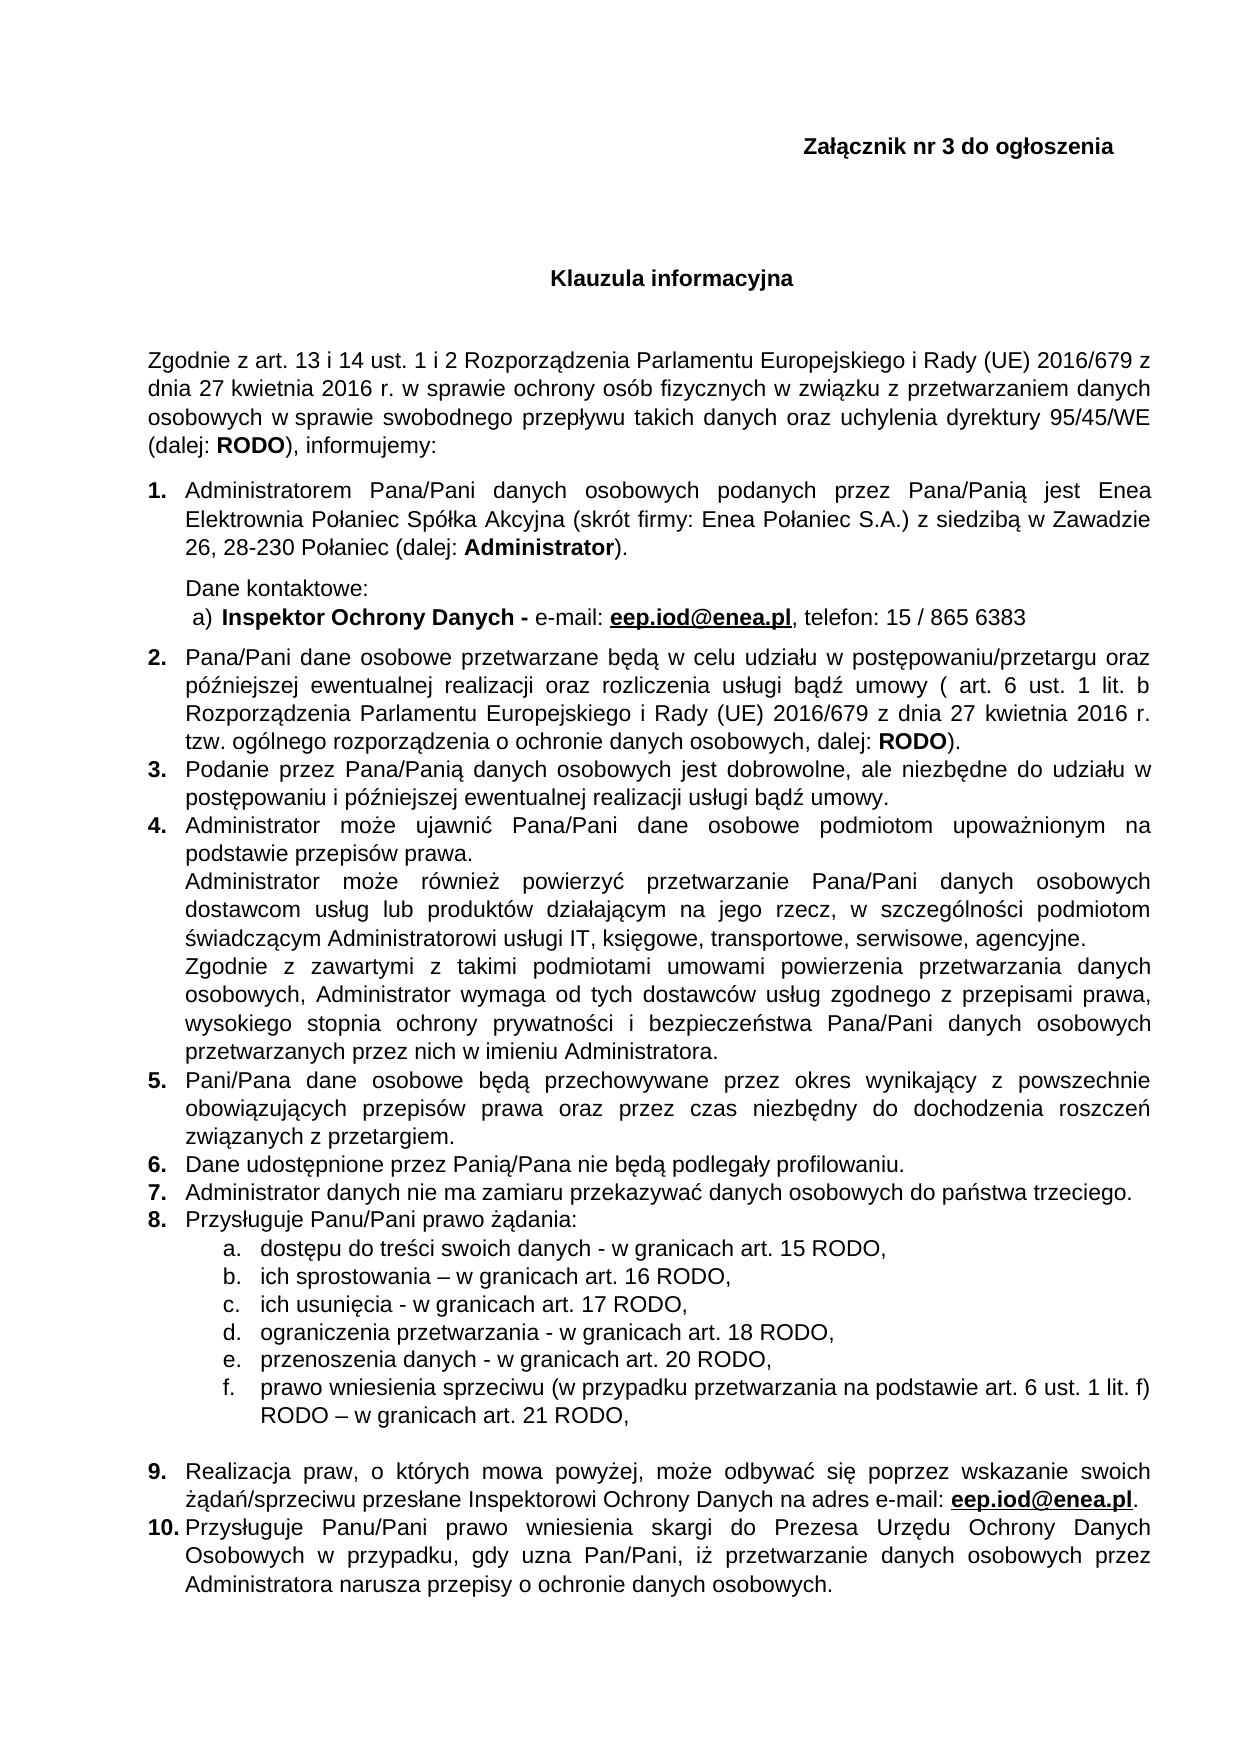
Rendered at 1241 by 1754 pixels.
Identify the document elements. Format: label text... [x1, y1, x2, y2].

list prawo wniesienia sprzeciwu (w przypadku przetwarzania na podstawie art. 6 ust. 1 lit. f) RODO – w granicach art. 21 RODO, [223, 1374, 1152, 1429]
list Administrator może również powierzyć przetwarzanie Pana/Pani danych osobowych dostawcom usług lub produktów działającym na jego rzecz, w szczególności podmiotom świadczącym Administratorowi usługi IT, księgowe, transportowe, serwisowe, agencyjne. [185, 868, 1152, 951]
list Pana/Pani dane osobowe przetwarzane będą w celu udziału w postępowaniu/przetargu oraz późniejszej ewentualnej realizacji oraz rozliczenia usługi bądź umowy ( art. 6 ust. 1 lit. b Rozporządzenia Parlamentu Europejskiego i Rady (UE) 2016/679 z dnia 27 kwietnia 2016 r. tzw. ogólnego rozporządzenia o ochronie danych osobowych, dalej: RODO). [148, 644, 1152, 754]
text Załącznik nr 3 do ogłoszenia [148, 133, 1152, 159]
list Zgodnie z zawartymi z takimi podmiotami umowami powierzenia przetwarzania danych osobowych, Administrator wymaga od tych dostawców usług zgodnego z przepisami prawa, wysokiego stopnia ochrony prywatności i bezpieczeństwa Pana/Pani danych osobowych przetwarzanych przez nich w imieniu Administratora. [185, 953, 1152, 1065]
list Administrator danych nie ma zamiaru przekazywać danych osobowych do państwa trzeciego. [148, 1178, 1152, 1205]
list przenoszenia danych - w granicach art. 20 RODO, [223, 1346, 1152, 1373]
list ograniczenia przetwarzania - w granicach art. 18 RODO, [223, 1318, 1152, 1345]
list Przysługuje Panu/Pani prawo wniesienia skargi do Prezesa Urzędu Ochrony Danych Osobowych w przypadku, gdy uzna Pan/Pani, iż przetwarzanie danych osobowych przez Administratora narusza przepisy o ochronie danych osobowych. [148, 1514, 1152, 1597]
list Inspektor Ochrony Danych - e-mail: eep.iod@enea.pl, telefon: 15 / 865 6383 [192, 603, 1152, 630]
list Pani/Pana dane osobowe będą przechowywane przez okres wynikający z powszechnie obowiązujących przepisów prawa oraz przez czas niezbędny do dochodzenia roszczeń związanych z przetargiem. [148, 1067, 1152, 1149]
list Dane kontaktowe: [185, 575, 1152, 601]
list Dane udostępnione przez Panią/Pana nie będą podlegały profilowaniu. [148, 1151, 1152, 1177]
list dostępu do treści swoich danych - w granicach art. 15 RODO, [223, 1235, 1152, 1261]
list Administratorem Pana/Pani danych osobowych podanych przez Pana/Panią jest Enea Elektrownia Połaniec Spółka Akcyjna (skrót firmy: Enea Połaniec S.A.) z siedzibą w Zawadzie 26, 28-230 Połaniec (dalej: Administrator). [148, 477, 1152, 560]
list ich usunięcia - w granicach art. 17 RODO, [223, 1291, 1152, 1317]
list Podanie przez Pana/Panią danych osobowych jest dobrowolne, ale niezbędne do udziału w postępowaniu i późniejszej ewentualnej realizacji usługi bądź umowy. [148, 756, 1152, 810]
list Realizacja praw, o których mowa powyżej, może odbywać się poprzez wskazanie swoich żądań/sprzeciwu przesłane Inspektorowi Ochrony Danych na adres e-mail: eep.iod@enea.pl. [148, 1458, 1152, 1512]
list ich sprostowania – w granicach art. 16 RODO, [223, 1263, 1152, 1289]
list Przysługuje Panu/Pani prawo żądania: [148, 1206, 1152, 1233]
list Administrator może ujawnić Pana/Pani dane osobowe podmiotom upoważnionym na podstawie przepisów prawa. [148, 812, 1152, 866]
list Klauzula informacyjna [192, 265, 1152, 291]
text Zgodnie z art. 13 i 14 ust. 1 i 2 Rozporządzenia Parlamentu Europejskiego i Rady (UE) 2016/679 z dnia 27 kwietnia 2016 r. w sprawie ochrony osób fizycznych w związku z przetwarzaniem danych osobowych w sprawie swobodnego przepływu takich danych oraz uchylenia dyrektury 95/45/WE (dalej: RODO), informujemy: [148, 347, 1152, 458]
